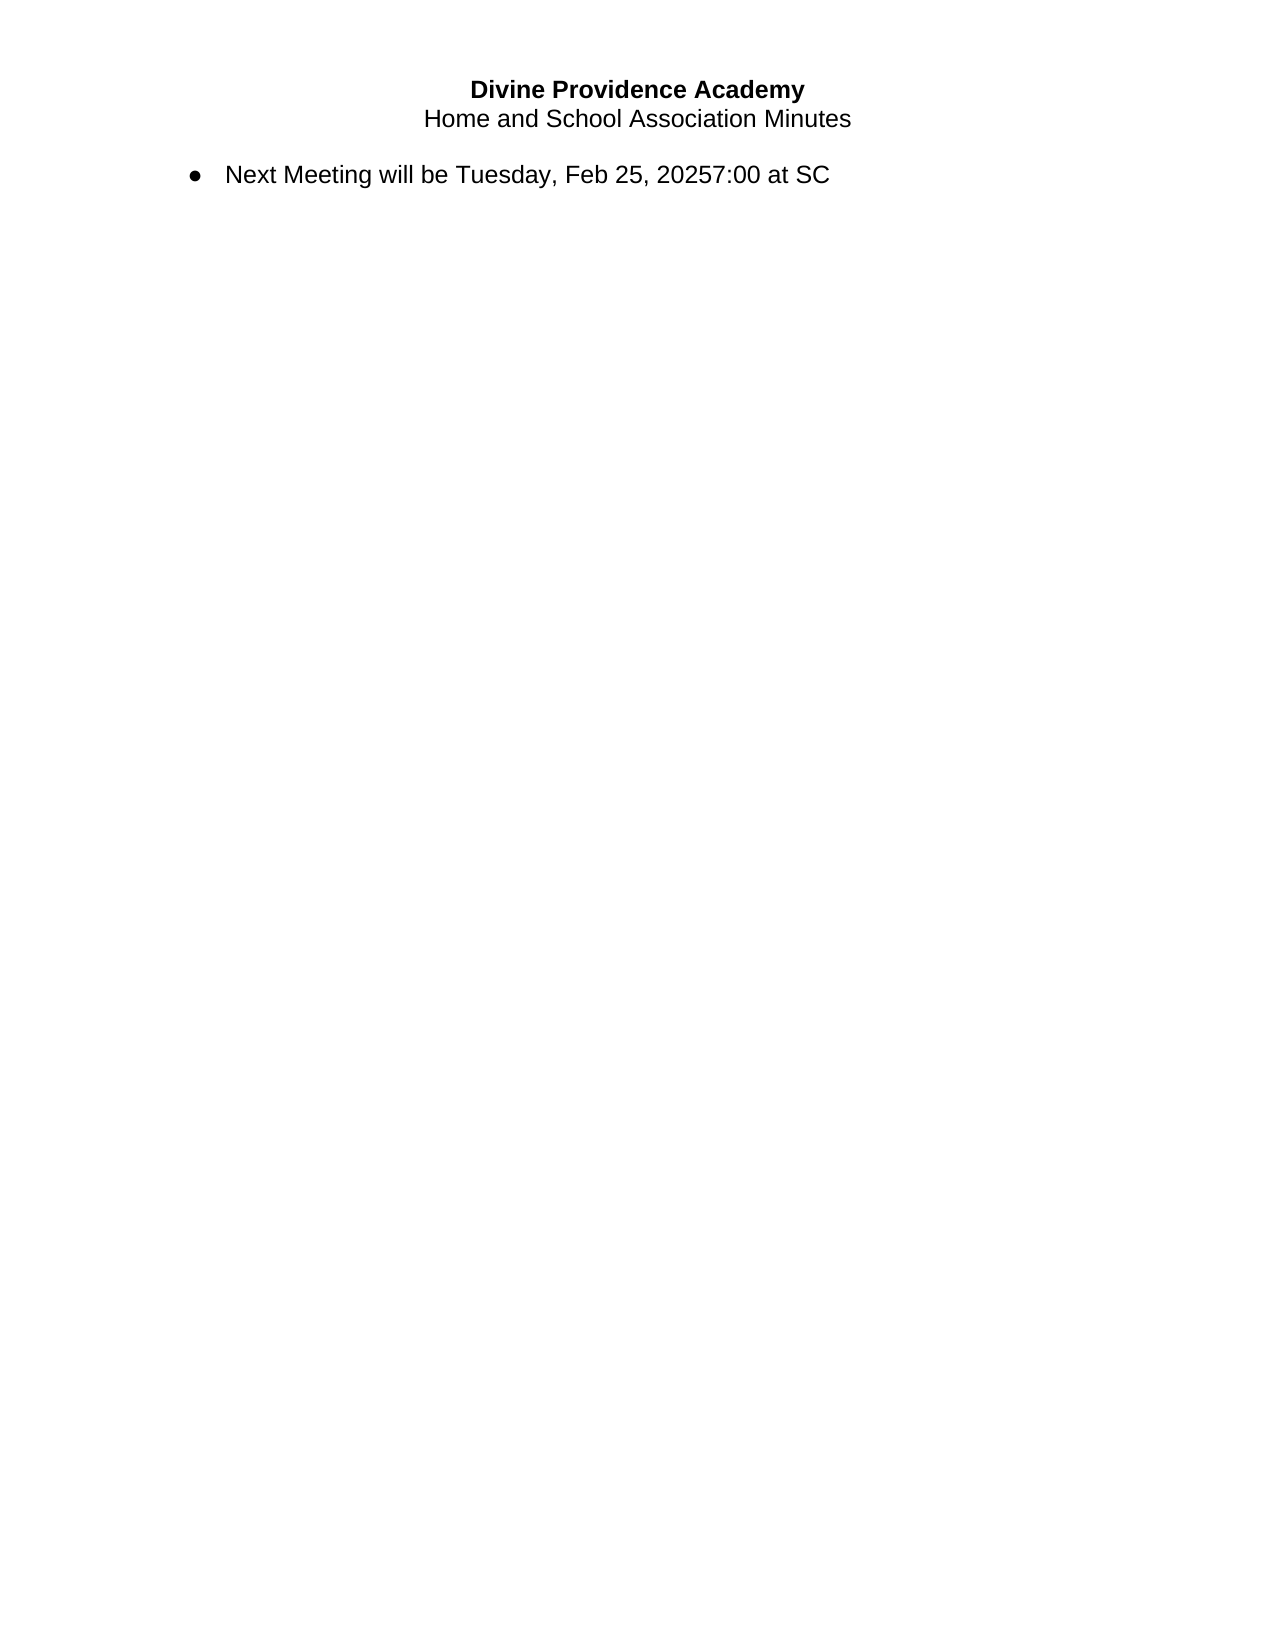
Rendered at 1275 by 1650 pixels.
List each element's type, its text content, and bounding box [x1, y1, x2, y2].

list Next Meeting will be Tuesday, Feb 25, 20257:00 at SC [187, 161, 1125, 189]
